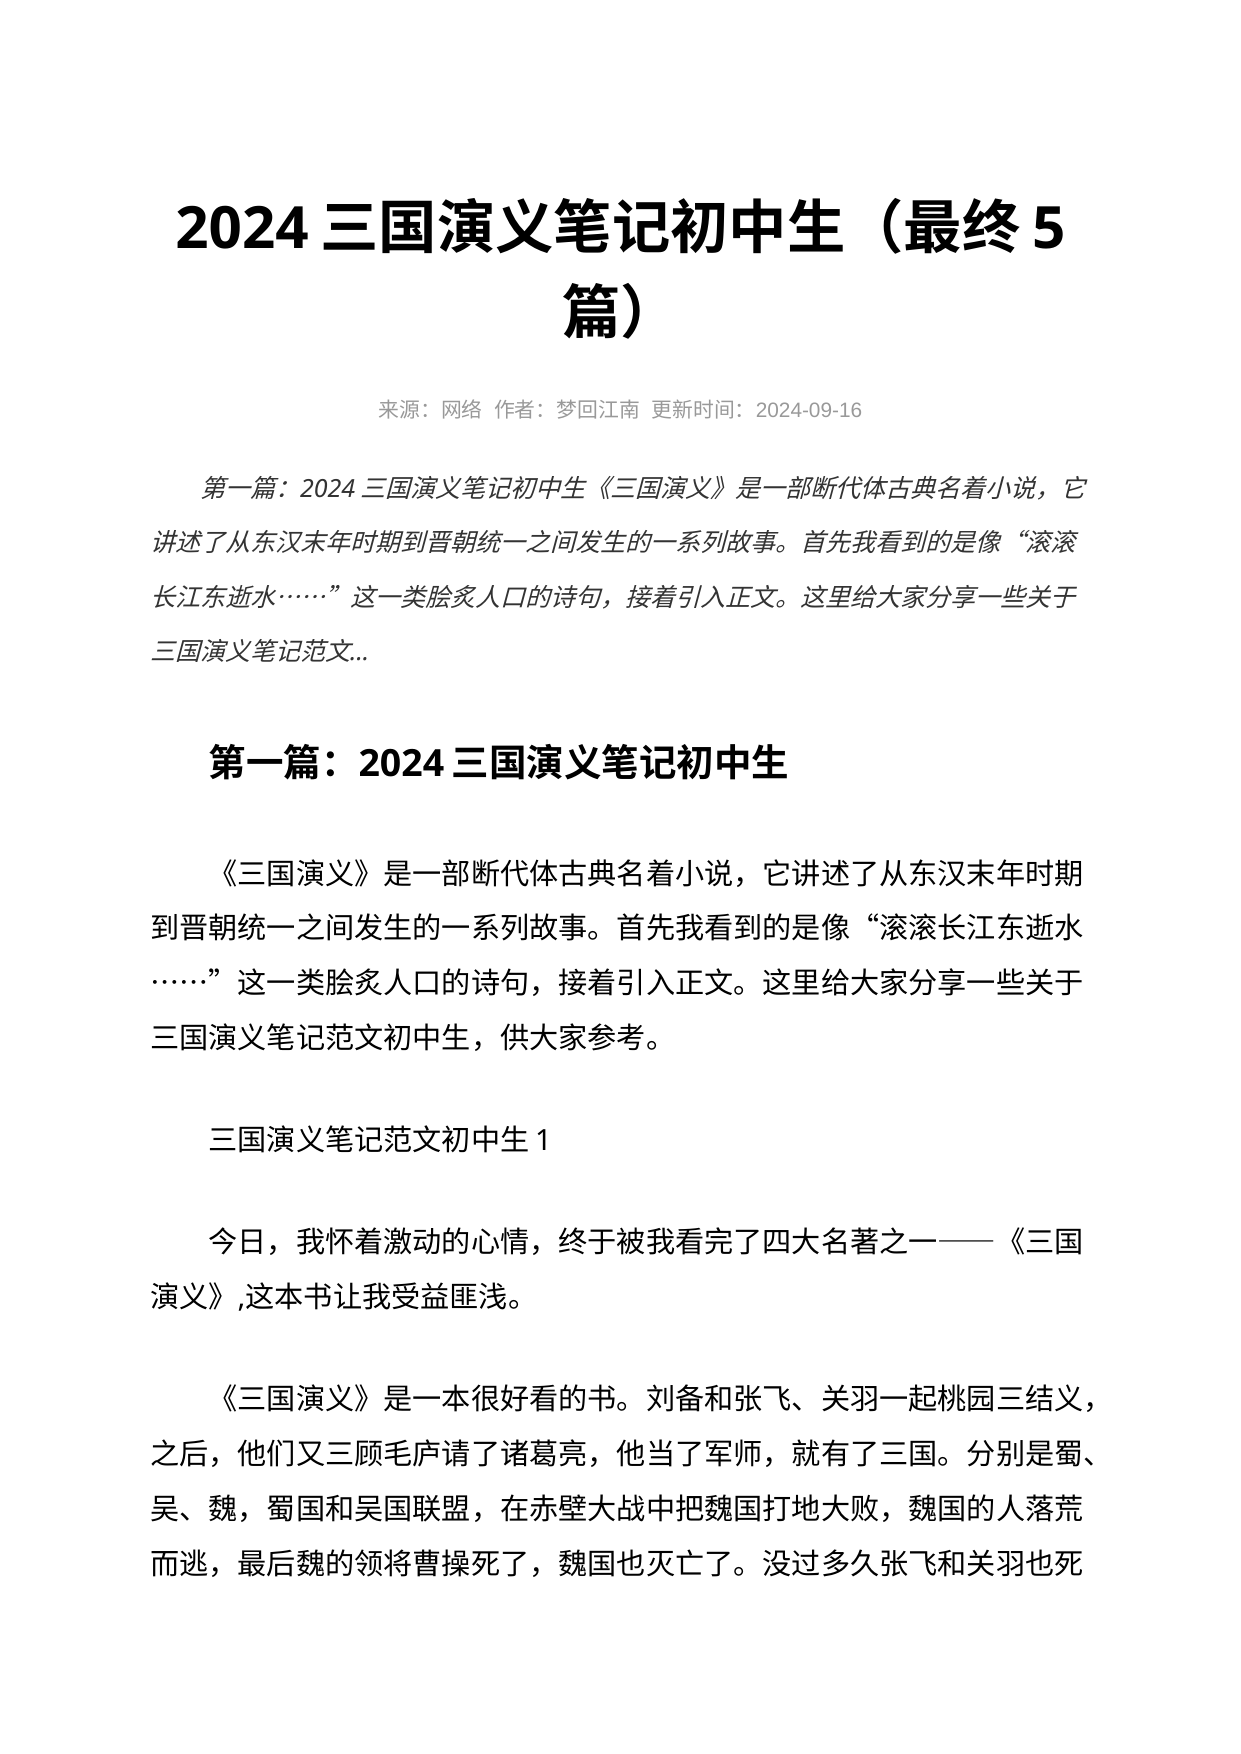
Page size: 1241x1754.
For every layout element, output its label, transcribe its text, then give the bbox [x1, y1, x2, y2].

subtitle 2024三国演义笔记初中生（最终5篇） [150, 181, 1090, 351]
text 今日，我怀着激动的心情，终于被我看完了四大名著之一——《三国演义》,这本书让我受益匪浅。 [150, 1219, 1090, 1316]
text 第一篇：2024三国演义笔记初中生《三国演义》是一部断代体古典名着小说，它讲述了从东汉末年时期到晋朝统一之间发生的一系列故事。首先我看到的是像“滚滚长江东逝水……”这一类脍炙人口的诗句，接着引入正文。这里给大家分享一些关于三国演义笔记范文... [150, 468, 1090, 668]
text 第一篇：2024三国演义笔记初中生 [150, 733, 1090, 787]
text 来源：网络 作者：梦回江南 更新时间：2024-09-16 [150, 397, 1090, 421]
text 《三国演义》是一部断代体古典名着小说，它讲述了从东汉末年时期到晋朝统一之间发生的一系列故事。首先我看到的是像“滚滚长江东逝水……”这一类脍炙人口的诗句，接着引入正文。这里给大家分享一些关于三国演义笔记范文初中生，供大家参考。 [150, 850, 1090, 1057]
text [150, 1376, 1090, 1582]
text 三国演义笔记范文初中生1 [150, 1117, 1090, 1159]
